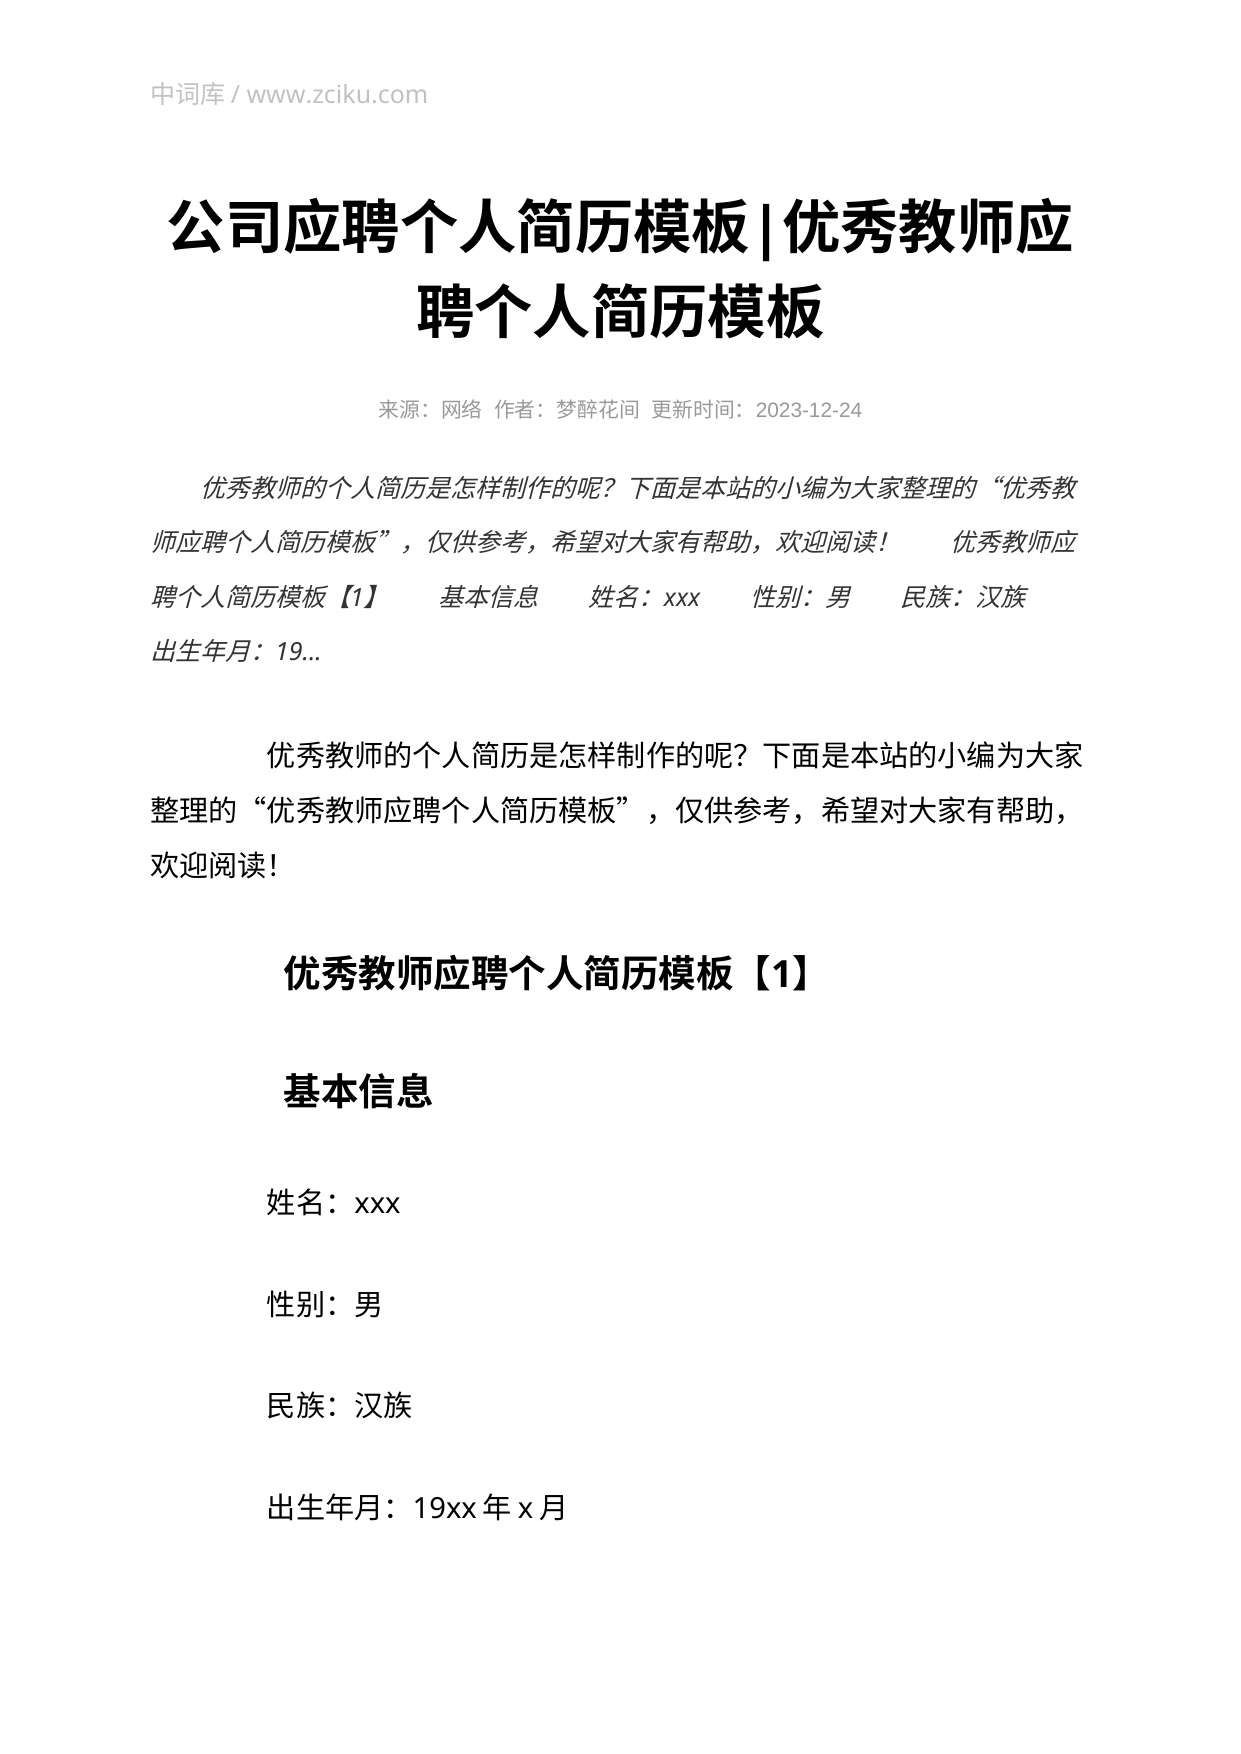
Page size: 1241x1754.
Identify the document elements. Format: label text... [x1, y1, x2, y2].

text 出生年月：19xx年x月 [150, 1485, 1090, 1527]
text 优秀教师的个人简历是怎样制作的呢？下面是本站的小编为大家整理的“优秀教师应聘个人简历模板”，仅供参考，希望对大家有帮助，欢迎阅读！ 优秀教师应聘个人简历模板【1】 基本信息 姓名：xxx 性别：男 民族：汉族 出生年月：19... [150, 468, 1090, 668]
text 基本信息 [150, 1062, 1090, 1116]
text 优秀教师的个人简历是怎样制作的呢？下面是本站的小编为大家整理的“优秀教师应聘个人简历模板”，仅供参考，希望对大家有帮助，欢迎阅读！ [150, 733, 1090, 885]
text 来源：网络 作者：梦醉花间 更新时间：2023-12-24 [150, 397, 1090, 421]
text 优秀教师应聘个人简历模板【1】 [150, 944, 1090, 999]
text 姓名：xxx [150, 1179, 1090, 1222]
subtitle 公司应聘个人简历模板|优秀教师应聘个人简历模板 [150, 181, 1090, 351]
text 性别：男 [150, 1281, 1090, 1323]
text 民族：汉族 [150, 1383, 1090, 1425]
